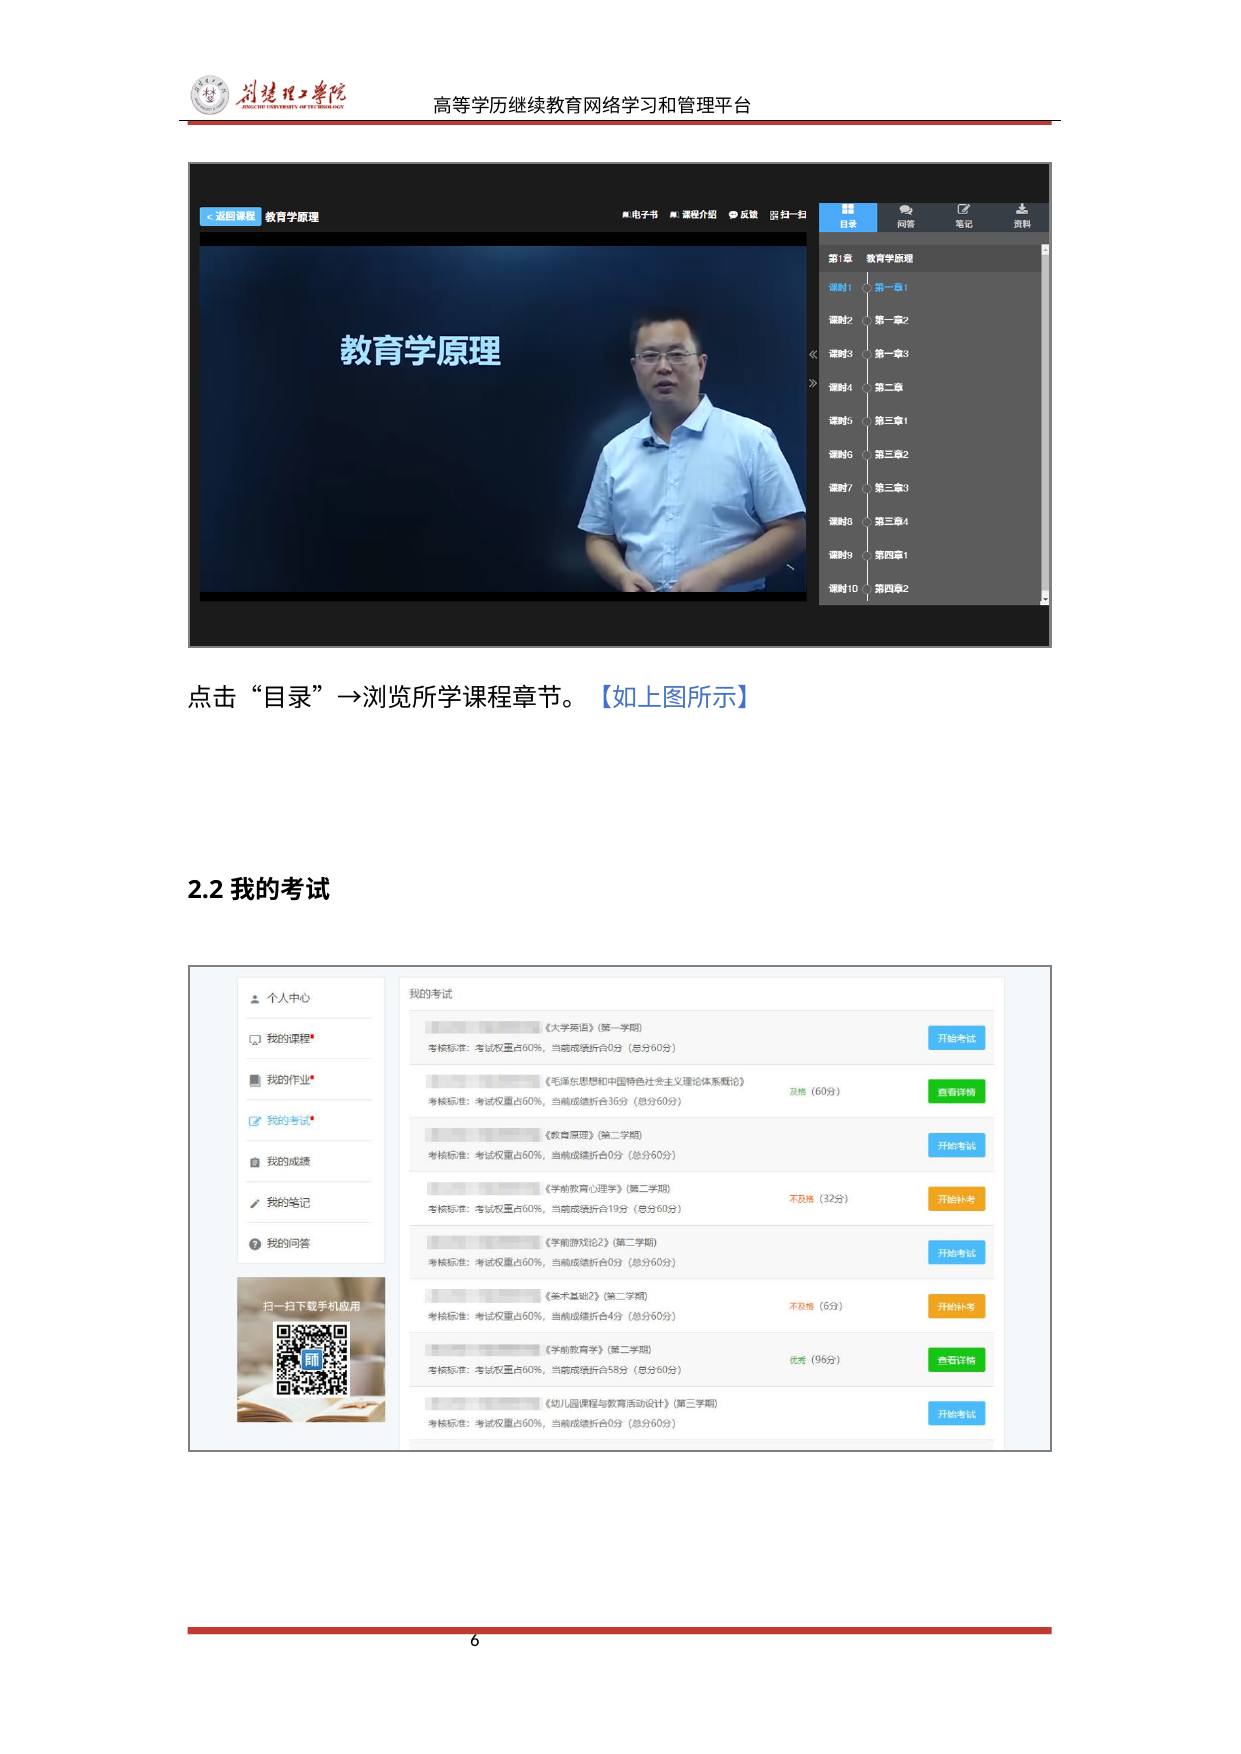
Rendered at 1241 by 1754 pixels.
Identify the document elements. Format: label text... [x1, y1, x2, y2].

subtitle 2.2 我的考试 [187, 855, 1053, 920]
picture [187, 1627, 1052, 1635]
picture [190, 164, 1049, 646]
picture [187, 75, 1052, 120]
picture [187, 121, 1052, 125]
list 点击“目录”→浏览所学课程章节。【如上图所示】 [187, 663, 1053, 728]
picture [190, 967, 1050, 1450]
